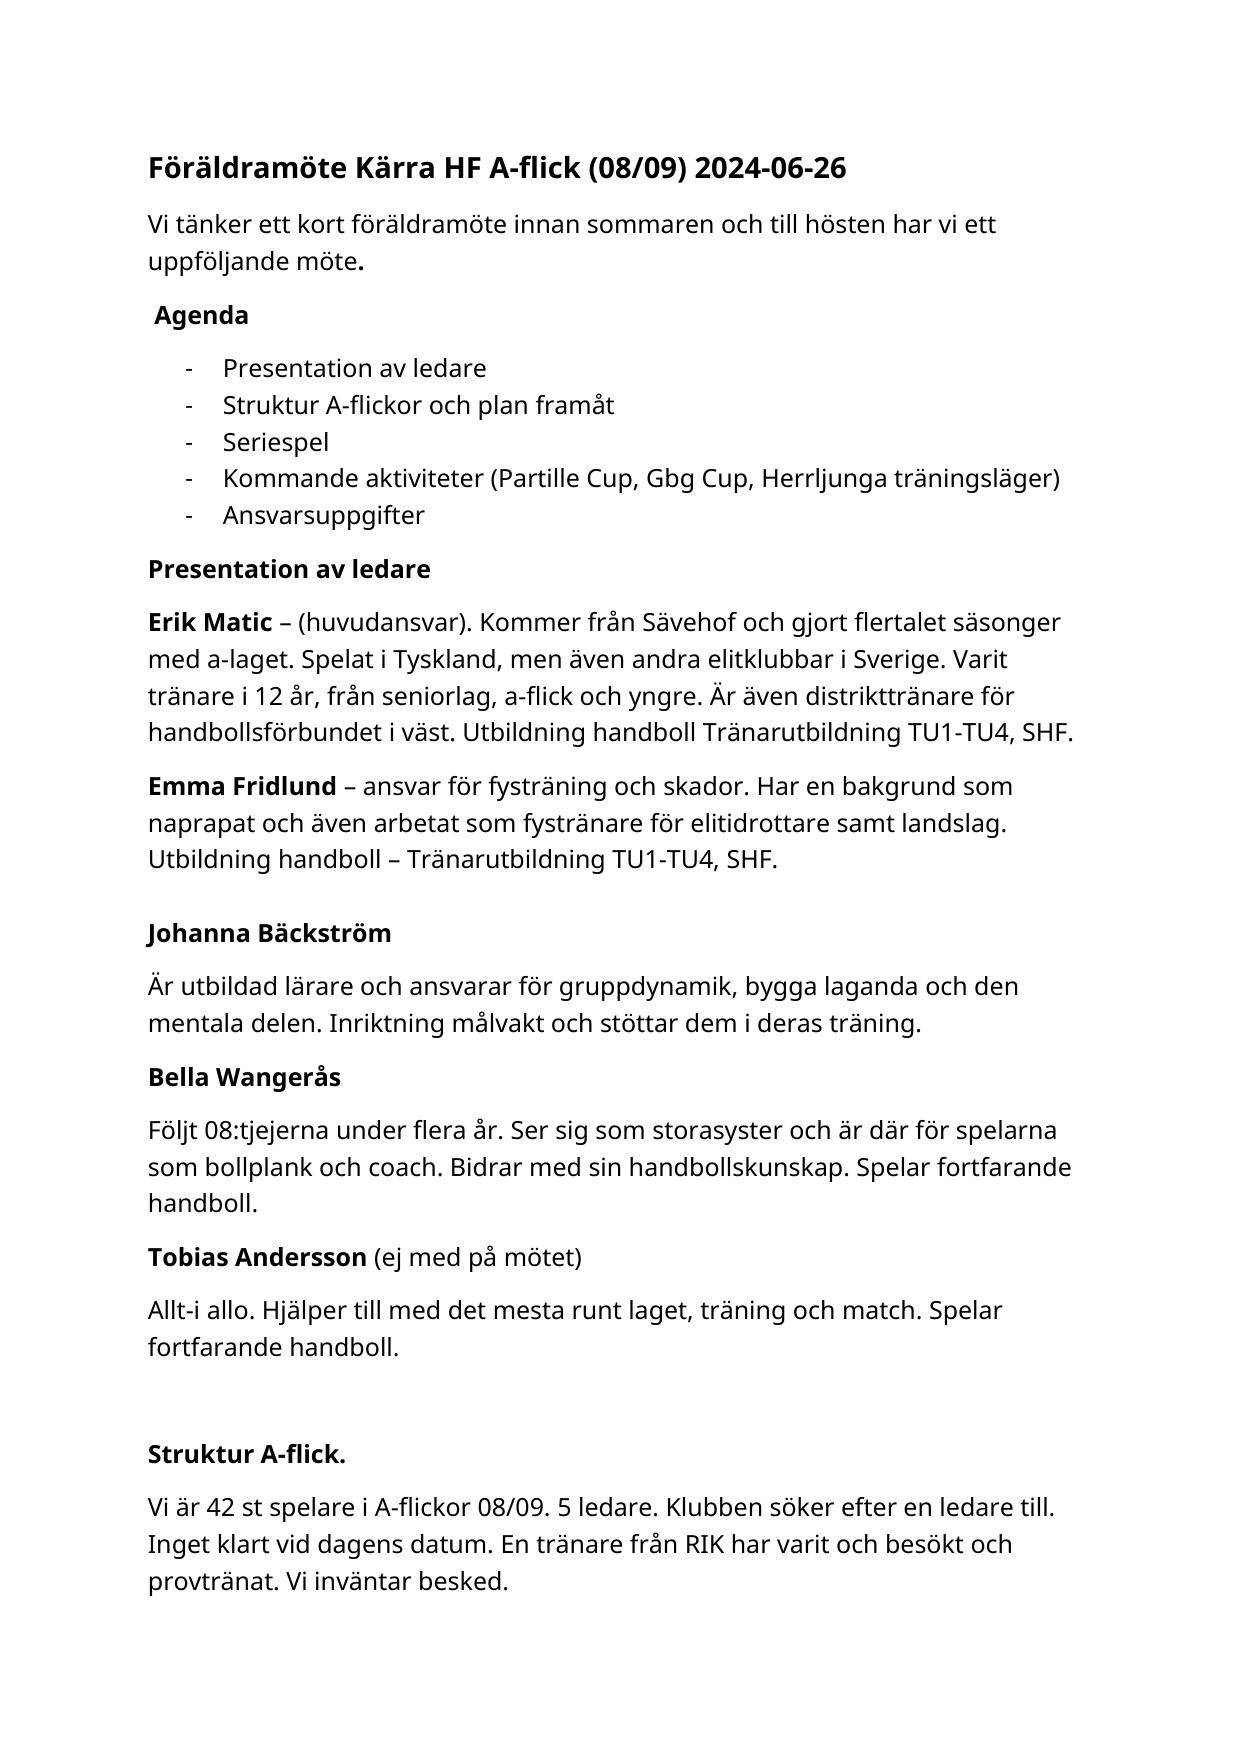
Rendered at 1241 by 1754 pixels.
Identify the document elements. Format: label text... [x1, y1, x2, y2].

text Allt-i allo. Hjälper till med det mesta runt laget, träning och match. Spelar fortfarande handboll. [148, 1293, 1093, 1364]
text Agenda [148, 297, 1093, 331]
text Vi tänker ett kort föräldramöte innan sommaren och till hösten har vi ett uppföljande möte. [148, 207, 1093, 278]
text Tobias Andersson (ej med på mötet) [148, 1239, 1093, 1274]
list Presentation av ledare [185, 351, 1093, 385]
text Är utbildad lärare och ansvarar för gruppdynamik, bygga laganda och den mentala delen. Inriktning målvakt och stöttar dem i deras träning. [148, 969, 1093, 1040]
text Presentation av ledare [148, 551, 1093, 585]
text Utbildning handboll – Tränarutbildning TU1-TU4, SHF. [148, 842, 1093, 876]
list Struktur A-flickor och plan framåt [185, 387, 1093, 422]
text Emma Fridlund – ansvar för fysträning och skador. Har en bakgrund som naprapat och även arbetat som fystränare för elitidrottare samt landslag. [148, 768, 1093, 839]
text Bella Wangerås [148, 1059, 1093, 1093]
list Ansvarsuppgifter [185, 498, 1093, 532]
text Föräldramöte Kärra HF A-flick (08/09) 2024-06-26 [148, 148, 1093, 187]
text Erik Matic – (huvudansvar). Kommer från Sävehof och gjort flertalet säsonger med a-laget. Spelat i Tyskland, men även andra elitklubbar i Sverige. Varit tränare i 12 år, från seniorlag, a-flick och yngre. Är även distrikttränare för handbollsförbundet i väst. Utbildning handboll Tränarutbildning TU1-TU4, SHF. [148, 605, 1093, 749]
text Johanna Bäckström [148, 916, 1093, 949]
text Följt 08:tjejerna under flera år. Ser sig som storasyster och är där för spelarna som bollplank och coach. Bidrar med sin handbollskunskap. Spelar fortfarande handboll. [148, 1113, 1093, 1220]
text Vi är 42 st spelare i A-flickor 08/09. 5 ledare. Klubben söker efter en ledare till. Inget klart vid dagens datum. En tränare från RIK har varit och besökt och provtränat. Vi inväntar besked. [148, 1490, 1093, 1598]
list Kommande aktiviteter (Partille Cup, Gbg Cup, Herrljunga träningsläger) [185, 461, 1093, 495]
text Struktur A-flick. [148, 1437, 1093, 1471]
list Seriespel [185, 424, 1093, 458]
